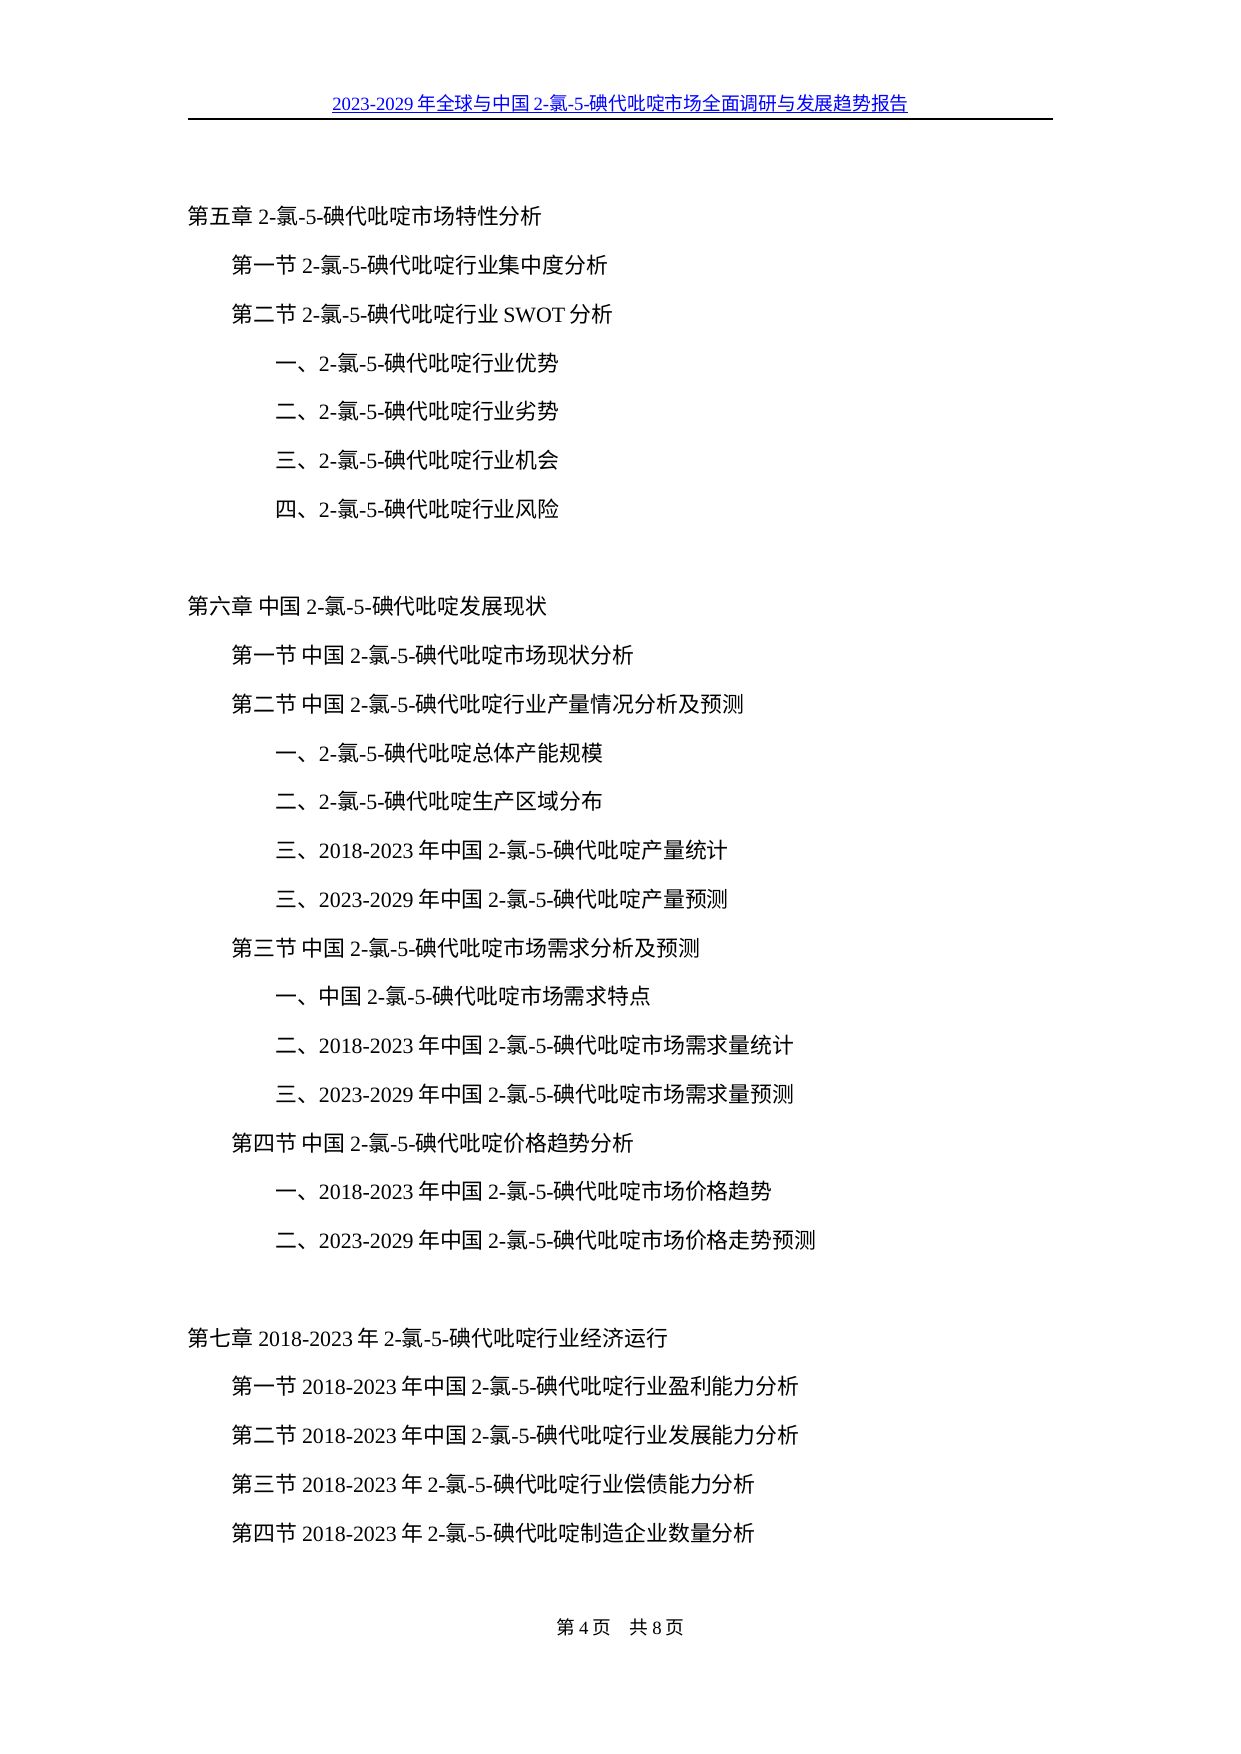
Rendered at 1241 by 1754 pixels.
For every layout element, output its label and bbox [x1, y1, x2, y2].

text [187, 150, 1053, 1548]
